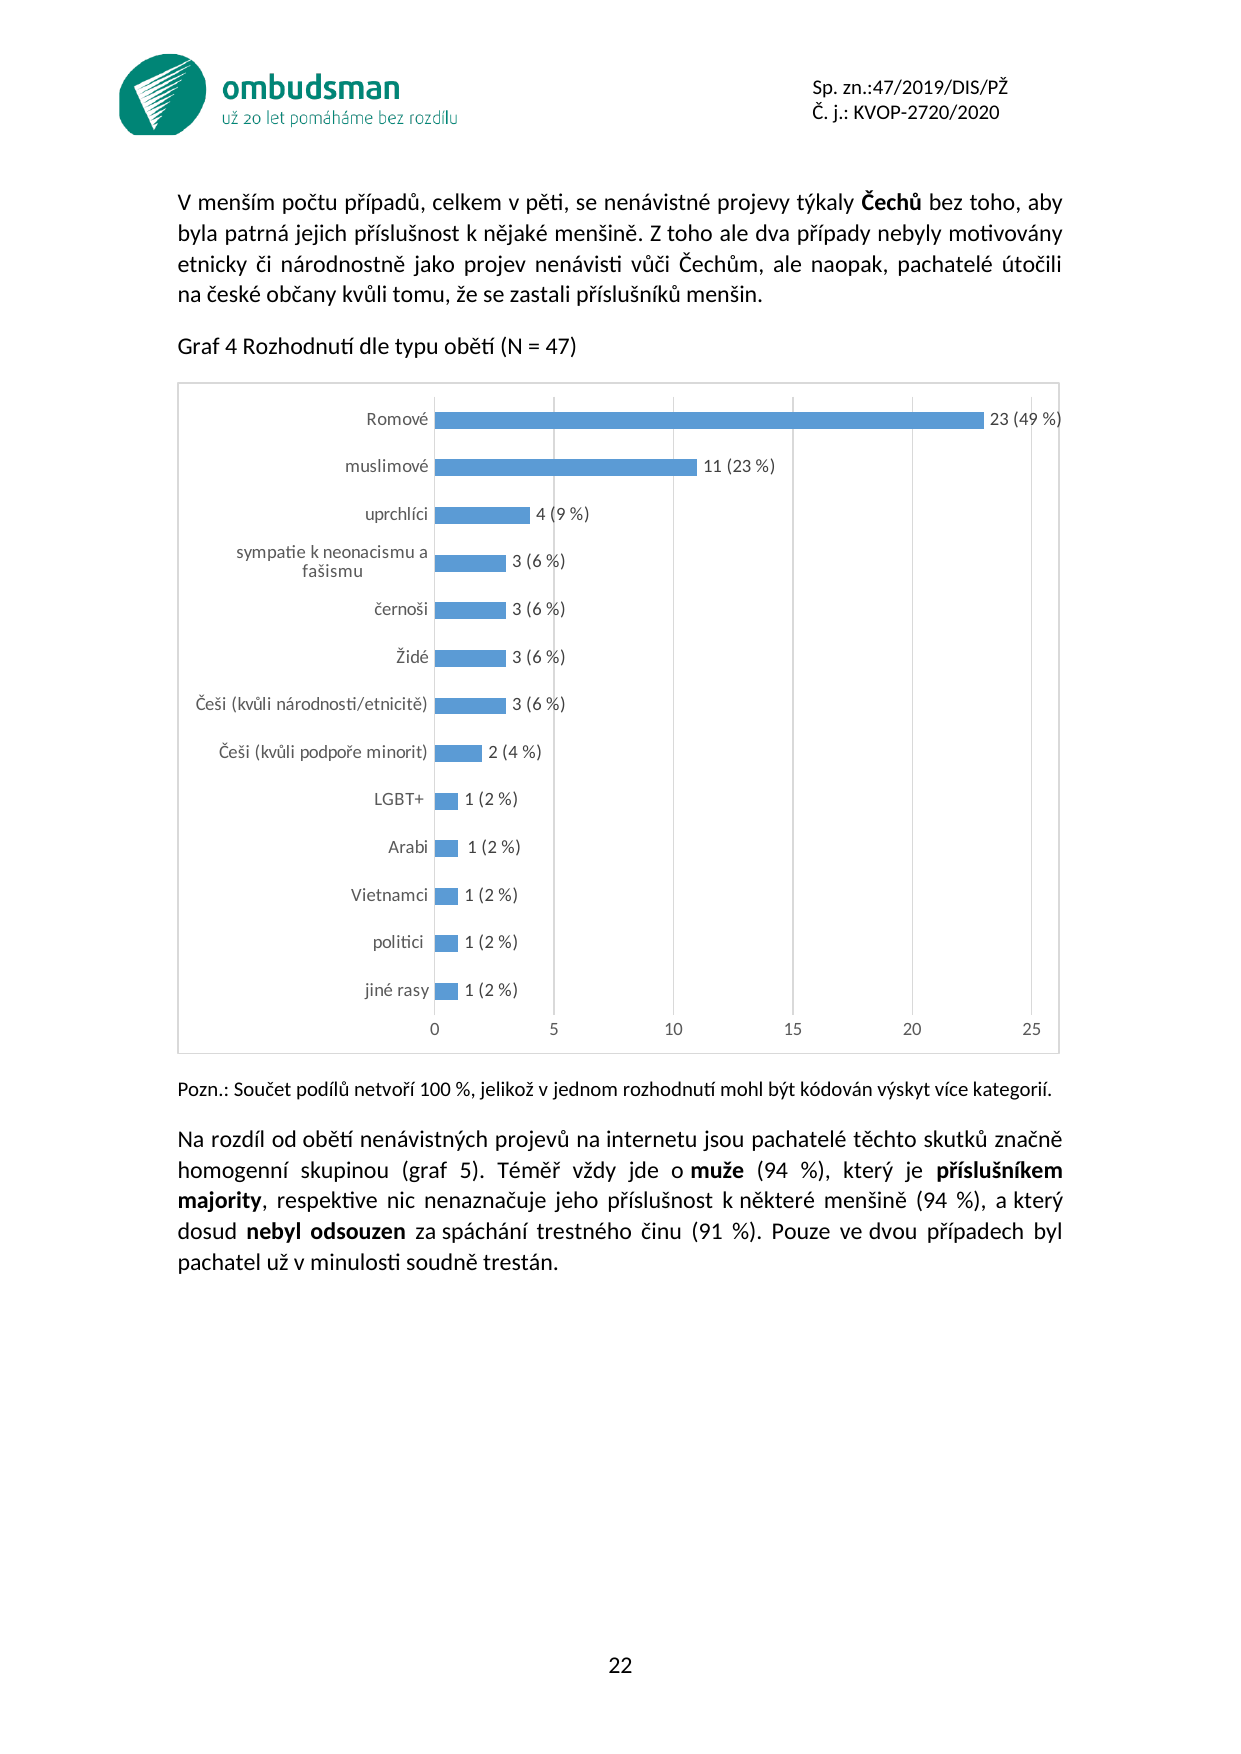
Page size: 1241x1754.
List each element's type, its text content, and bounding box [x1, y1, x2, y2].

picture [117, 53, 459, 135]
text Pozn.: Součet podílů netvoří 100 %, jelikož v jednom rozhodnutí mohl být kódován výskyt více kategorií. [177, 1077, 1063, 1102]
text V menším počtu případů, celkem v pěti, se nenávistné projevy týkaly Čechů bez toho, aby byla patrná jejich příslušnost k nějaké menšině. Z toho ale dva případy nebyly motivovány etnicky či národnostně jako projev nenávisti vůči Čechům, ale naopak, pachatelé útočili na české občany kvůli tomu, že se zastali příslušníků menšin. [177, 187, 1063, 309]
text Graf 4 Rozhodnutí dle typu obětí (N = 47) [177, 331, 1063, 360]
text Na rozdíl od obětí nenávistných projevů na internetu jsou pachatelé těchto skutků značně homogenní skupinou (graf 5). Téměř vždy jde o muže (94 %), který je příslušníkem majority, respektive nic nenaznačuje jeho příslušnost k některé menšině (94 %), a který dosud nebyl odsouzen za spáchání trestného činu (91 %). Pouze ve dvou případech byl pachatel už v minulosti soudně trestán. [177, 1124, 1063, 1276]
